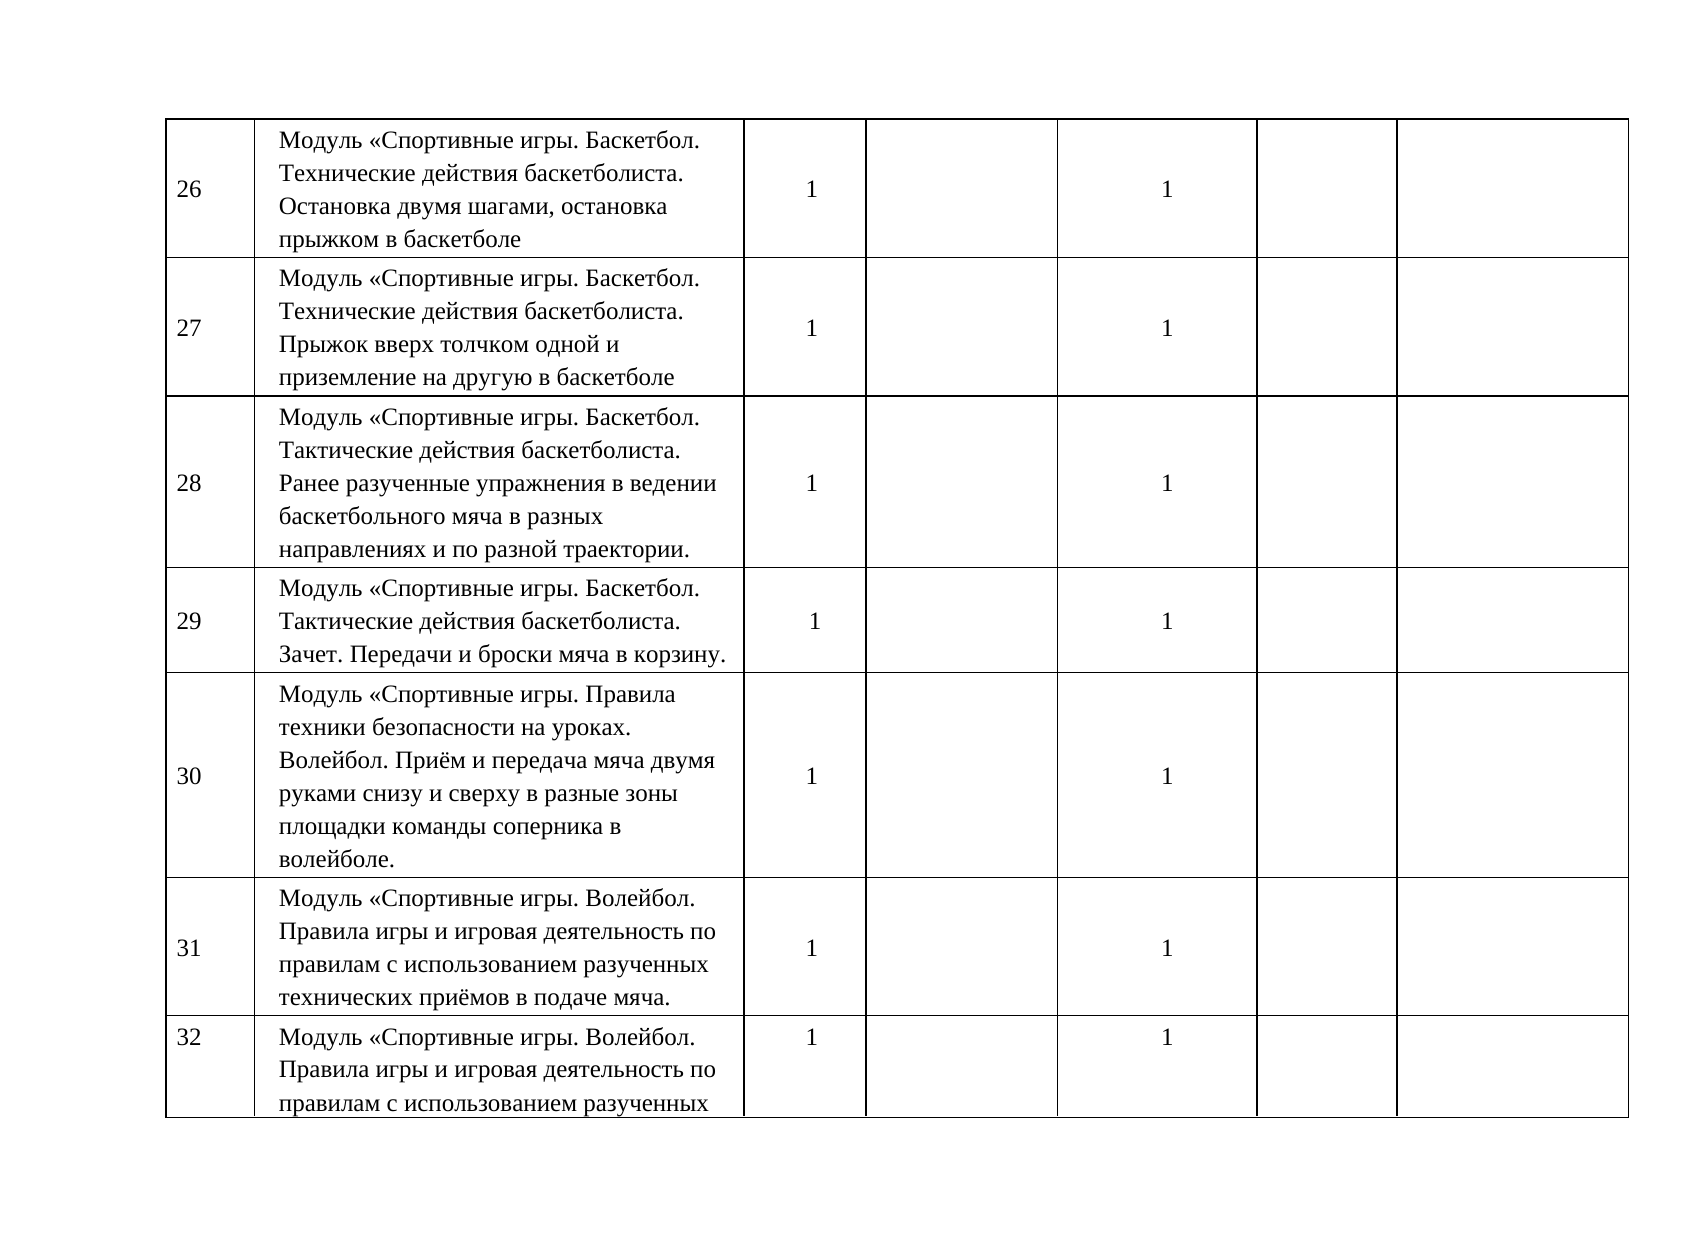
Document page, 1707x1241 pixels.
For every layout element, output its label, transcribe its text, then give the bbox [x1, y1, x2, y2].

table_cell [1258, 878, 1396, 1015]
table_cell 1 [1058, 258, 1256, 395]
table_cell 1 [1058, 397, 1256, 566]
table_cell [867, 397, 1057, 566]
table_cell Модуль «Спортивные игры. Волейбол. Правила игры и игровая деятельность по правилам с использованием разученных технических приёмов в подаче мяча. [255, 878, 743, 1015]
table_cell 1 [1058, 120, 1256, 257]
table_cell [1398, 878, 1628, 1015]
table_cell [1258, 397, 1396, 566]
table_cell [1398, 258, 1628, 395]
table_cell [867, 258, 1057, 395]
table_cell [1398, 120, 1628, 257]
table_cell 27 [167, 258, 254, 395]
table_cell 1 [1058, 1016, 1256, 1116]
table_cell [1258, 673, 1396, 876]
table_cell [867, 673, 1057, 876]
table_cell [1258, 258, 1396, 395]
table_cell 1 [1058, 878, 1256, 1015]
table_cell Модуль «Спортивные игры. Правила техники безопасности на уроках. Волейбол. Приём и передача мяча двумя руками снизу и сверху в разные зоны площадки команды соперника в волейболе. [255, 673, 743, 876]
table_cell 1 [745, 878, 865, 1015]
table_cell [867, 120, 1057, 257]
table_cell [1398, 397, 1628, 566]
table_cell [255, 1016, 743, 1116]
table_cell Модуль «Спортивные игры. Баскетбол. Технические действия баскетболиста. Остановка двумя шагами, остановка прыжком в баскетболе [255, 120, 743, 257]
table_cell 1 [1058, 568, 1256, 672]
table_cell 1 [745, 397, 865, 566]
table_cell [1258, 120, 1396, 257]
table_cell 28 [167, 397, 254, 566]
table_cell 1 [745, 673, 865, 876]
table_cell 1 [1058, 673, 1256, 876]
table_cell [1398, 1016, 1628, 1116]
table_cell 32 [167, 1016, 254, 1116]
table_cell 1 [745, 120, 865, 257]
table_cell 26 [167, 120, 254, 257]
table_cell [867, 878, 1057, 1015]
table_cell [1258, 1016, 1396, 1116]
table_cell 1 [745, 1016, 865, 1116]
table_cell [1258, 568, 1396, 672]
table_cell 1 [745, 568, 865, 672]
table_cell 31 [167, 878, 254, 1015]
table_cell 29 [167, 568, 254, 672]
table_cell [867, 568, 1057, 672]
table_cell Модуль «Спортивные игры. Баскетбол. Тактические действия баскетболиста. Ранее разученные упражнения в ведении баскетбольного мяча в разных направлениях и по разной траектории. [255, 397, 743, 566]
table_cell 1 [745, 258, 865, 395]
table_cell [1398, 673, 1628, 876]
table_cell Модуль «Спортивные игры. Баскетбол. Тактические действия баскетболиста. Зачет. Передачи и броски мяча в корзину. [255, 568, 743, 672]
table_cell [867, 1016, 1057, 1116]
table_cell Модуль «Спортивные игры. Баскетбол. Технические действия баскетболиста. Прыжок вверх толчком одной и приземление на другую в баскетболе [255, 258, 743, 395]
table_cell [1398, 568, 1628, 672]
table_cell 30 [167, 673, 254, 876]
